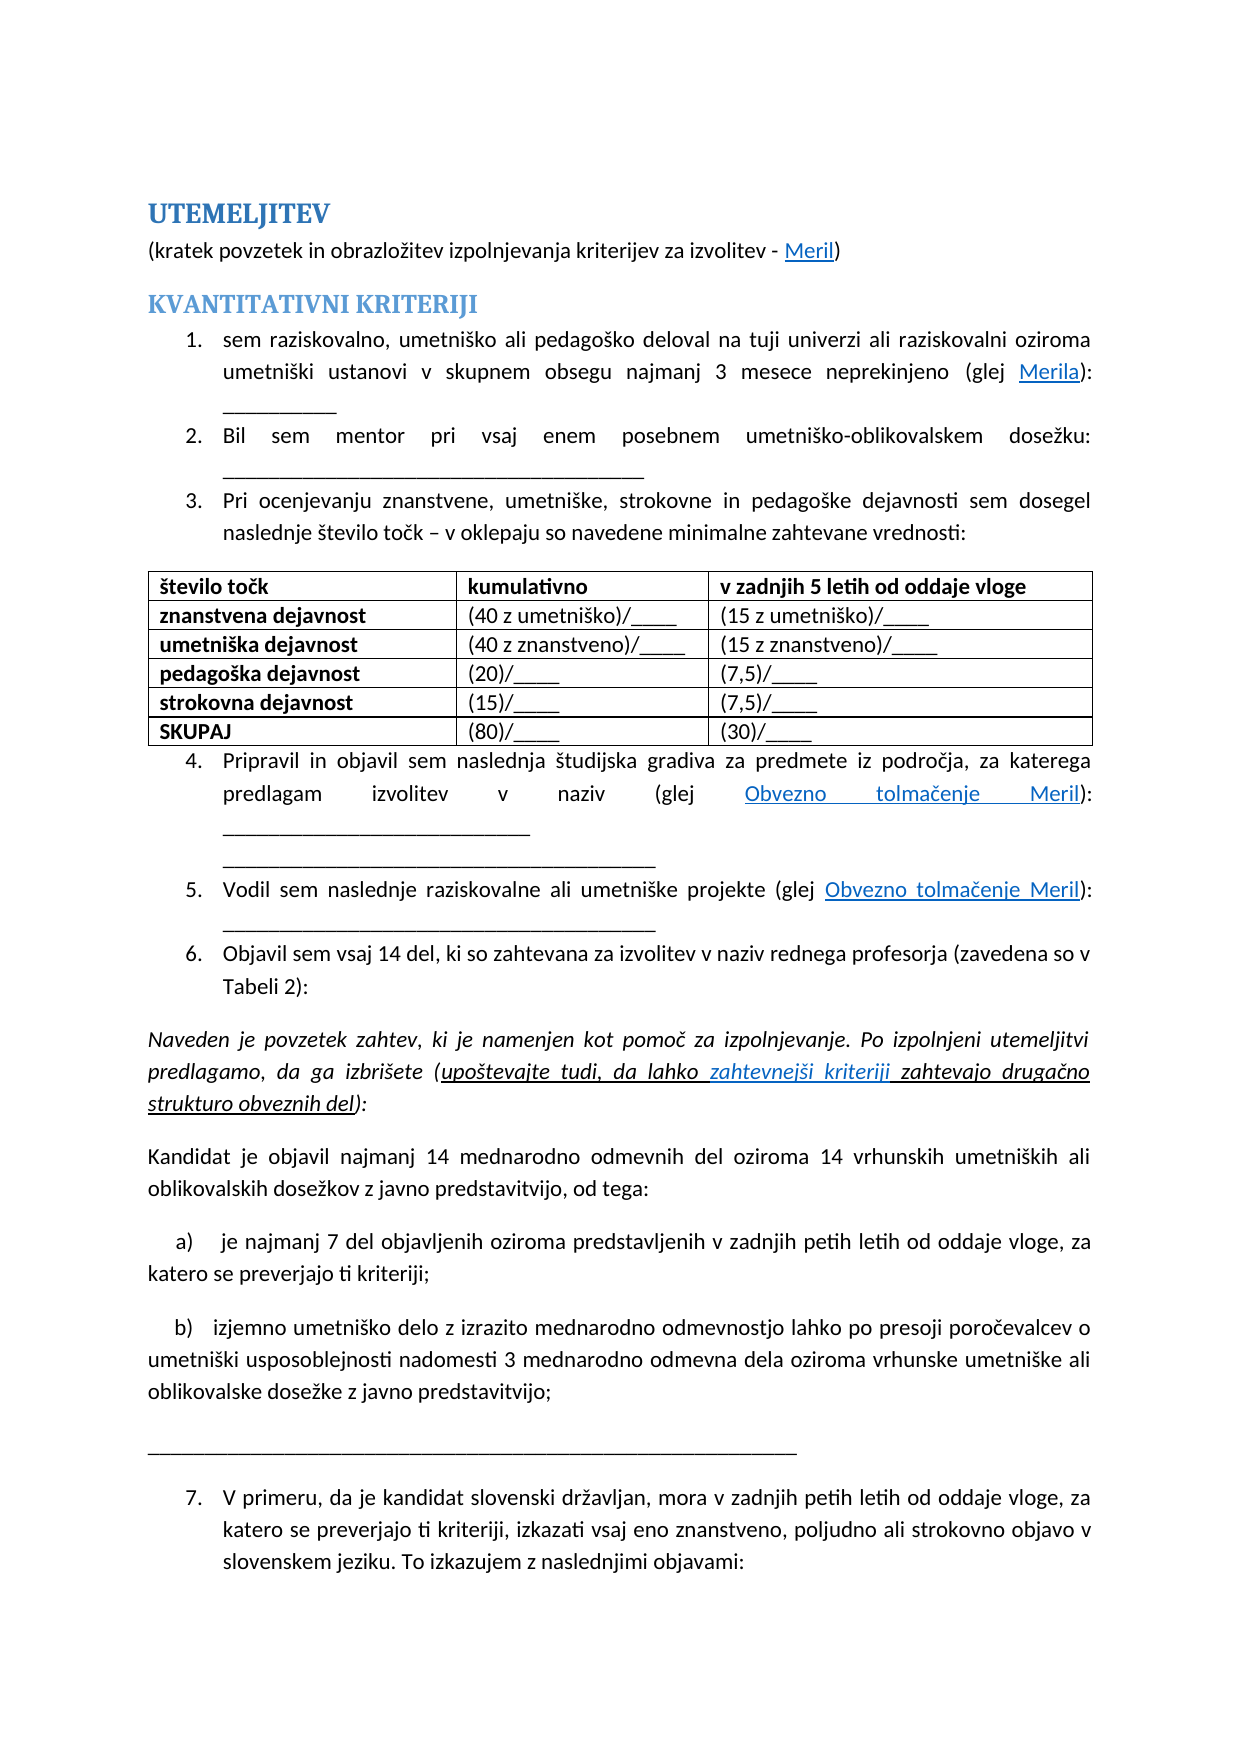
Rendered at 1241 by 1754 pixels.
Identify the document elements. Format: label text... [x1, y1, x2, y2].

list Vodil sem naslednje raziskovalne ali umetniške projekte (glej Obvezno tolmačenje Meril): ______________________________________ [185, 875, 1093, 935]
table_cell SKUPAJ [149, 718, 456, 745]
list V primeru, da je kandidat slovenski državljan, mora v zadnjih petih letih od oddaje vloge, za katero se preverjajo ti kriteriji, izkazati vsaj eno znanstveno, poljudno ali strokovno objavo v slovenskem jeziku. To izkazujem z naslednjimi objavami: [185, 1483, 1093, 1575]
subtitle UTEMELJITEV [148, 198, 1093, 231]
table_cell (40 z umetniško)/____ [457, 601, 708, 629]
table_cell (80)/____ [457, 718, 708, 745]
list Pri ocenjevanju znanstvene, umetniške, strokovne in pedagoške dejavnosti sem dosegel naslednje število točk – v oklepaju so navedene minimalne zahtevane vrednosti: [185, 486, 1093, 546]
list Pripravil in objavil sem naslednja študijska gradiva za predmete iz področja, za katerega predlagam izvolitev v naziv (glej Obvezno tolmačenje Meril): ___________________________ ______________________________________ [185, 746, 1093, 871]
text (kratek povzetek in obrazložitev izpolnjevanja kriterijev za izvolitev - Meril) [148, 236, 1093, 264]
list Bil sem mentor pri vsaj enem posebnem umetniško-oblikovalskem dosežku: _____________________________________ [185, 421, 1093, 482]
table_cell (20)/____ [457, 659, 708, 687]
table_cell umetniška dejavnost [149, 630, 456, 658]
table_cell (15 z umetniško)/____ [709, 601, 1092, 629]
table_header v zadnjih 5 letih od oddaje vloge [709, 572, 1092, 600]
list Objavil sem vsaj 14 del, ki so zahtevana za izvolitev v naziv rednega profesorja (zavedena so v Tabeli 2): [185, 939, 1093, 1000]
table_cell (15 z znanstveno)/____ [709, 630, 1092, 658]
table_header število točk [149, 572, 456, 600]
table_cell (15)/____ [457, 688, 708, 716]
table_header kumulativno [457, 572, 708, 600]
table_cell pedagoška dejavnost [149, 659, 456, 687]
table_cell znanstvena dejavnost [149, 601, 456, 629]
text Kandidat je objavil najmanj 14 mednarodno odmevnih del oziroma 14 vrhunskih umetniških ali oblikovalskih dosežkov z javno predstavitvijo, od tega: [148, 1142, 1093, 1202]
list sem raziskovalno, umetniško ali pedagoško deloval na tuji univerzi ali raziskovalni oziroma umetniški ustanovi v skupnem obsegu najmanj 3 mesece neprekinjeno (glej Merila): __________ [185, 325, 1093, 417]
text b) izjemno umetniško delo z izrazito mednarodno odmevnostjo lahko po presoji poročevalcev o umetniški usposoblejnosti nadomesti 3 mednarodno odmevna dela oziroma vrhunske umetniške ali oblikovalske dosežke z javno predstavitvijo; [148, 1313, 1093, 1405]
table_cell (7,5)/____ [709, 659, 1092, 687]
table_cell (40 z znanstveno)/____ [457, 630, 708, 658]
text a) je najmanj 7 del objavljenih oziroma predstavljenih v zadnjih petih letih od oddaje vloge, za katero se preverjajo ti kriteriji; [148, 1227, 1093, 1288]
table_cell (30)/____ [709, 718, 1092, 745]
text _________________________________________________________ [148, 1430, 1093, 1458]
table_cell strokovna dejavnost [149, 688, 456, 716]
subtitle KVANTITATIVNI KRITERIJI [148, 289, 1093, 320]
table_cell (7,5)/____ [709, 688, 1092, 716]
text Naveden je povzetek zahtev, ki je namenjen kot pomoč za izpolnjevanje. Po izpolnjeni utemeljitvi predlagamo, da ga izbrišete (upoštevajte tudi, da lahko zahtevnejši kriteriji zahtevajo drugačno strukturo obveznih del): [148, 1025, 1093, 1117]
